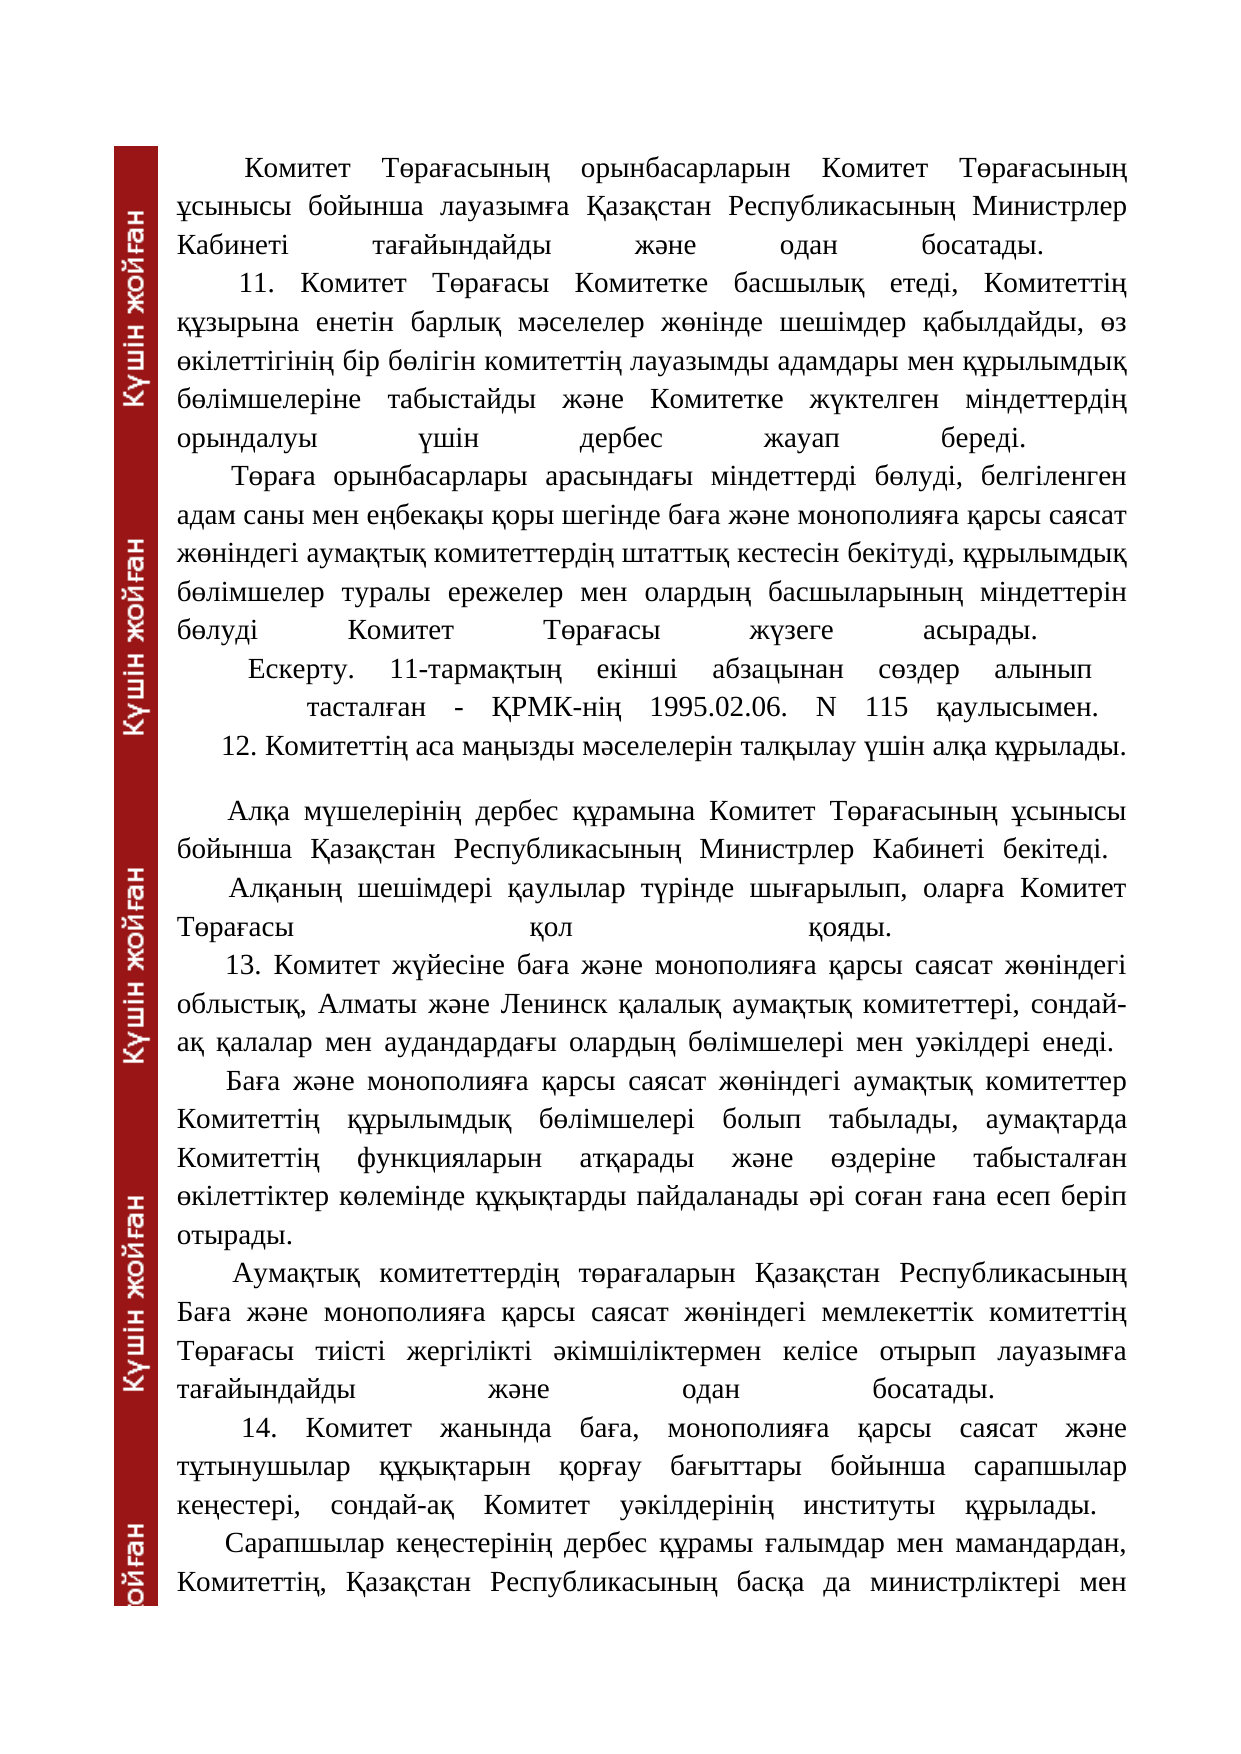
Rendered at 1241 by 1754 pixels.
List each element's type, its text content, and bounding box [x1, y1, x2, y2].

picture [114, 1597, 158, 1606]
picture [114, 146, 158, 150]
